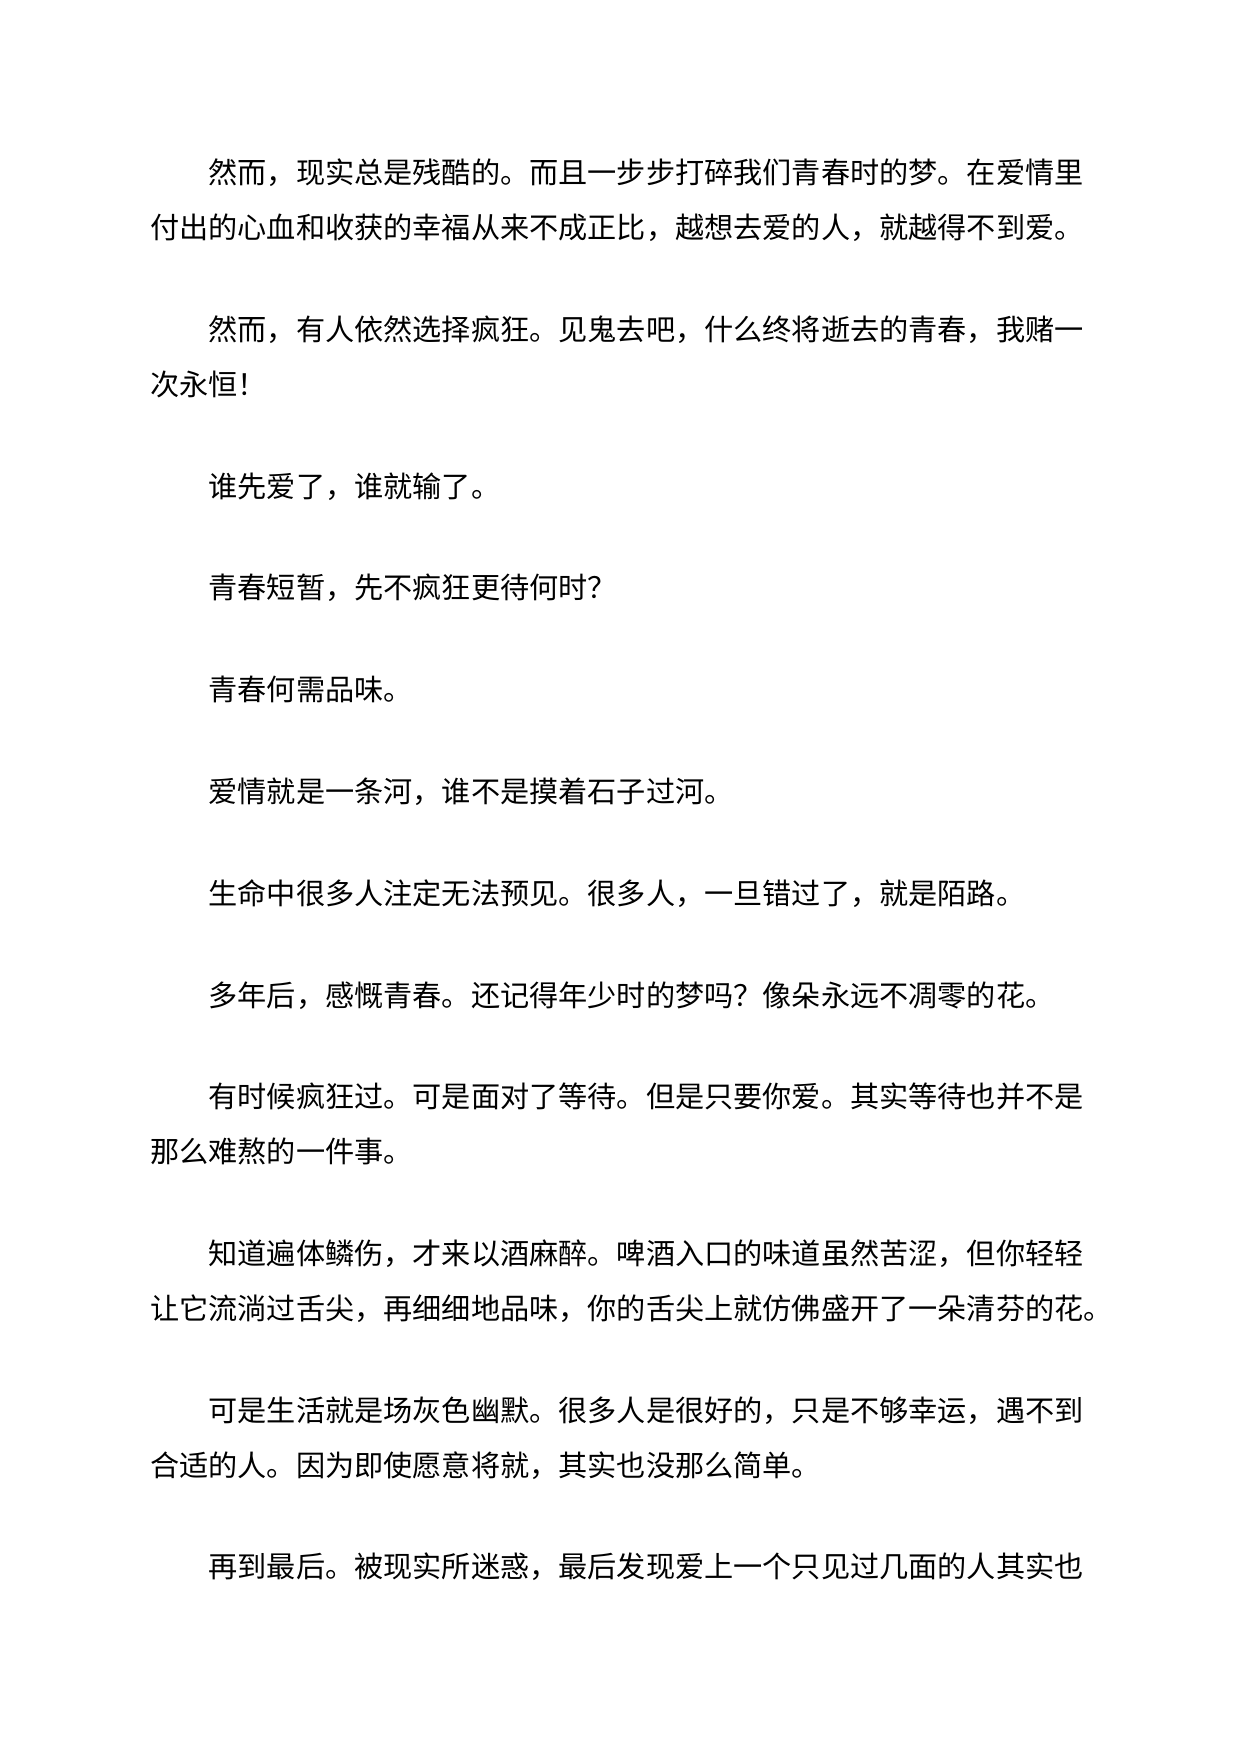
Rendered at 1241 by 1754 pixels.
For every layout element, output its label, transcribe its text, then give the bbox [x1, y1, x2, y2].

text 知道遍体鳞伤，才来以酒麻醉。啤酒入口的味道虽然苦涩，但你轻轻让它流淌过舌尖，再细细地品味，你的舌尖上就仿佛盛开了一朵清芬的花。 [150, 1231, 1090, 1328]
text 有时候疯狂过。可是面对了等待。但是只要你爱。其实等待也并不是那么难熬的一件事。 [150, 1074, 1090, 1171]
text 青春何需品味。 [150, 667, 1090, 709]
text 多年后，感慨青春。还记得年少时的梦吗？像朵永远不凋零的花。 [150, 972, 1090, 1014]
text 谁先爱了，谁就输了。 [150, 463, 1090, 506]
text 青春短暂，先不疯狂更待何时？ [150, 565, 1090, 607]
text 然而，现实总是残酷的。而且一步步打碎我们青春时的梦。在爱情里付出的心血和收获的幸福从来不成正比，越想去爱的人，就越得不到爱。 [150, 150, 1090, 247]
text 可是生活就是场灰色幽默。很多人是很好的，只是不够幸运，遇不到合适的人。因为即使愿意将就，其实也没那么简单。 [150, 1387, 1090, 1484]
text 然而，有人依然选择疯狂。见鬼去吧，什么终将逝去的青春，我赌一次永恒！ [150, 307, 1090, 404]
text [150, 1544, 1090, 1586]
text 生命中很多人注定无法预见。很多人，一旦错过了，就是陌路。 [150, 870, 1090, 913]
text 爱情就是一条河，谁不是摸着石子过河。 [150, 769, 1090, 811]
